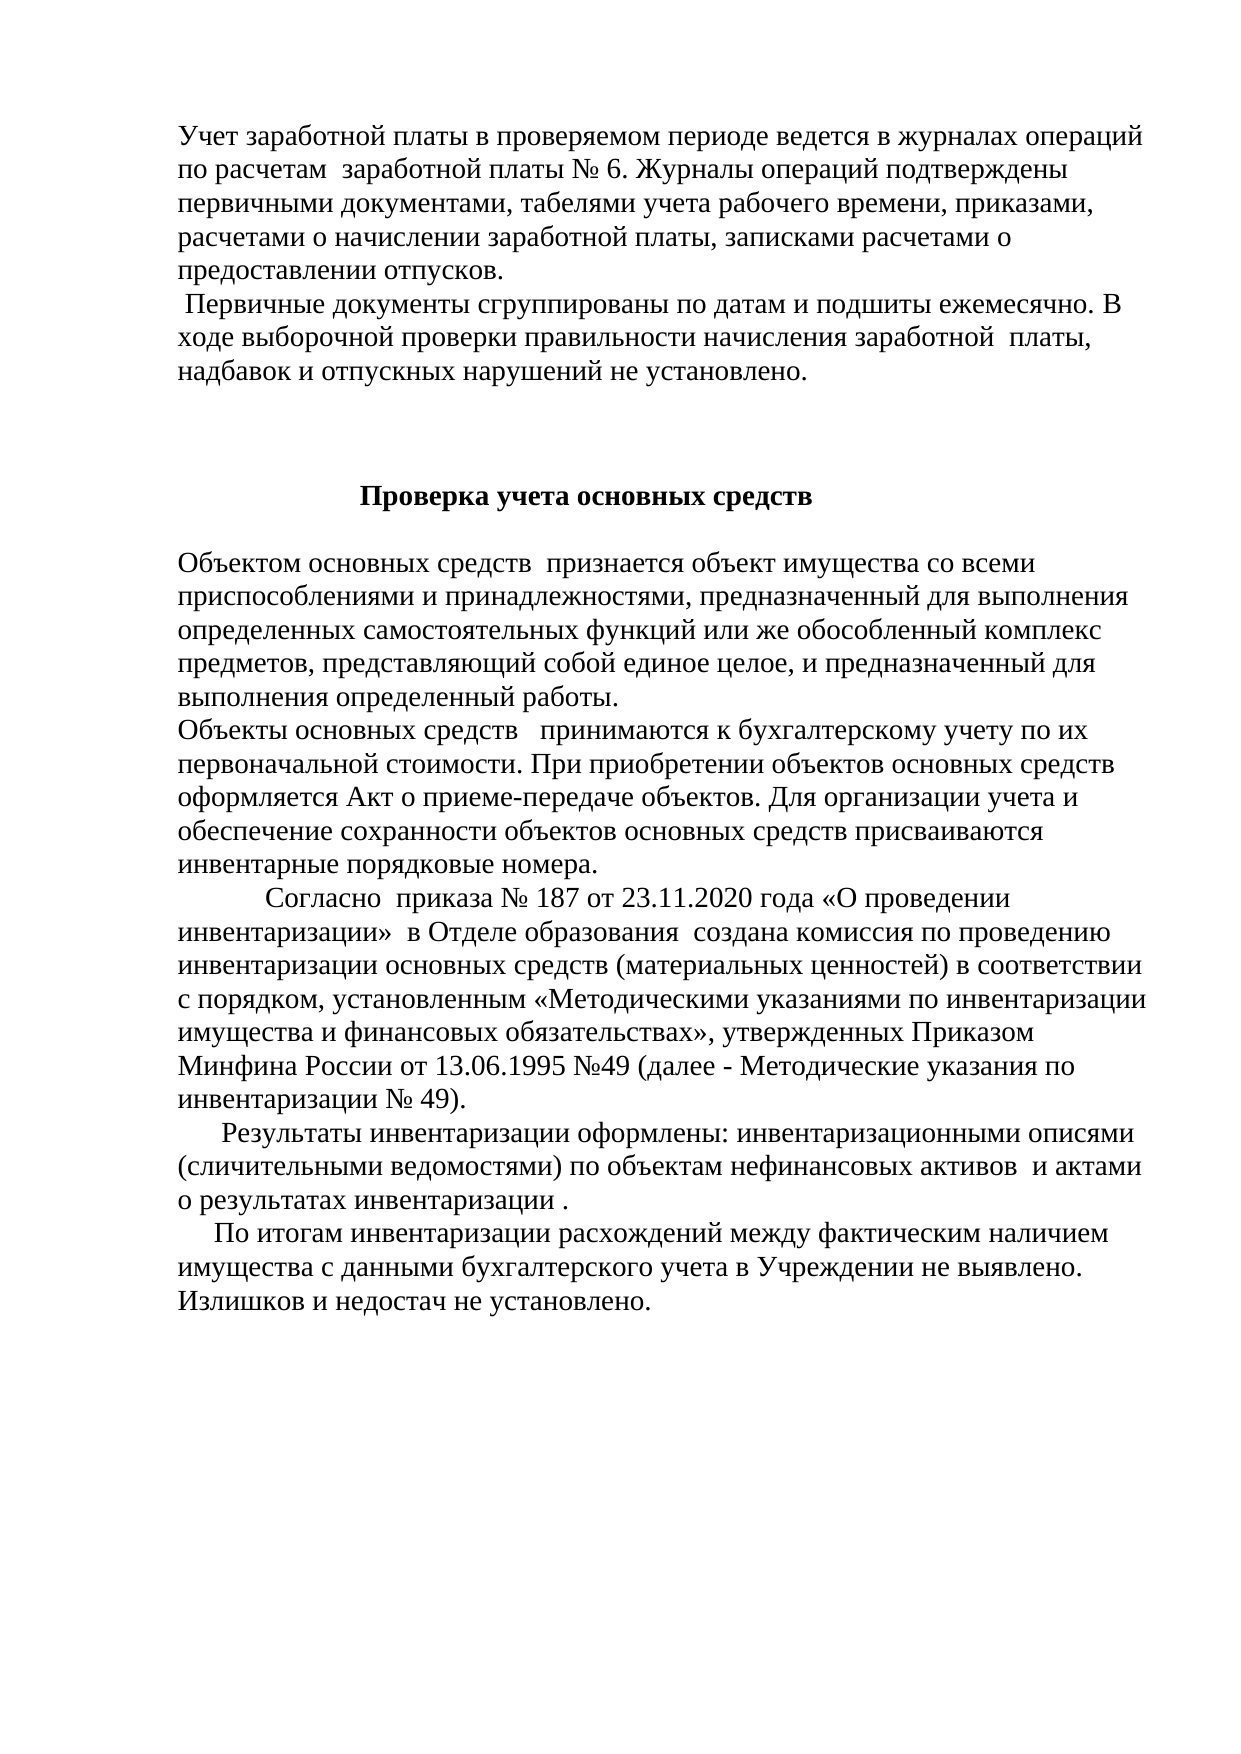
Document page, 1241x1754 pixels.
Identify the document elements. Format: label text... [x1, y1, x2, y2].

text Проверка учета основных средств [177, 478, 1152, 511]
text Первичные документы сгруппированы по датам и подшиты ежемесячно. В ходе выборочной проверки правильности начисления заработной платы, надбавок и отпускных нарушений не установлено. [177, 286, 1152, 386]
text Объекты основных средств принимаются к бухгалтерскому учету по их первоначальной стоимости. При приобретении объектов основных средств оформляется Акт о приеме-передаче объектов. Для организации учета и обеспечение сохранности объектов основных средств присваиваются инвентарные порядковые номера. [177, 712, 1152, 880]
text Учет заработной платы в проверяемом периоде ведется в журналах операций по расчетам заработной платы № 6. Журналы операций подтверждены первичными документами, табелями учета рабочего времени, приказами, расчетами о начислении заработной платы, записками расчетами о предоставлении отпусков. [177, 118, 1152, 286]
text По итогам инвентаризации расхождений между фактическим наличием имущества с данными бухгалтерского учета в Учреждении не выявлено. Излишков и недостач не установлено. [177, 1216, 1152, 1316]
text Результаты инвентаризации оформлены: инвентаризационными описями (сличительными ведомостями) по объектам нефинансовых активов и актами о результатах инвентаризации . [177, 1115, 1152, 1216]
text Объектом основных средств признается объект имущества со всеми приспособлениями и принадлежностями, предназначенный для выполнения определенных самостоятельных функций или же обособленный комплекс предметов, представляющий собой единое целое, и предназначенный для выполнения определенный работы. [177, 545, 1152, 712]
text Согласно приказа № 187 от 23.11.2020 года «О проведении инвентаризации» в Отделе образования создана комиссия по проведению инвентаризации основных средств (материальных ценностей) в соответствии с порядком, установленным «Методическими указаниями по инвентаризации имущества и финансовых обязательствах», утвержденных Приказом Минфина России от 13.06.1995 №49 (далее - Методические указания по инвентаризации № 49). [177, 880, 1152, 1115]
